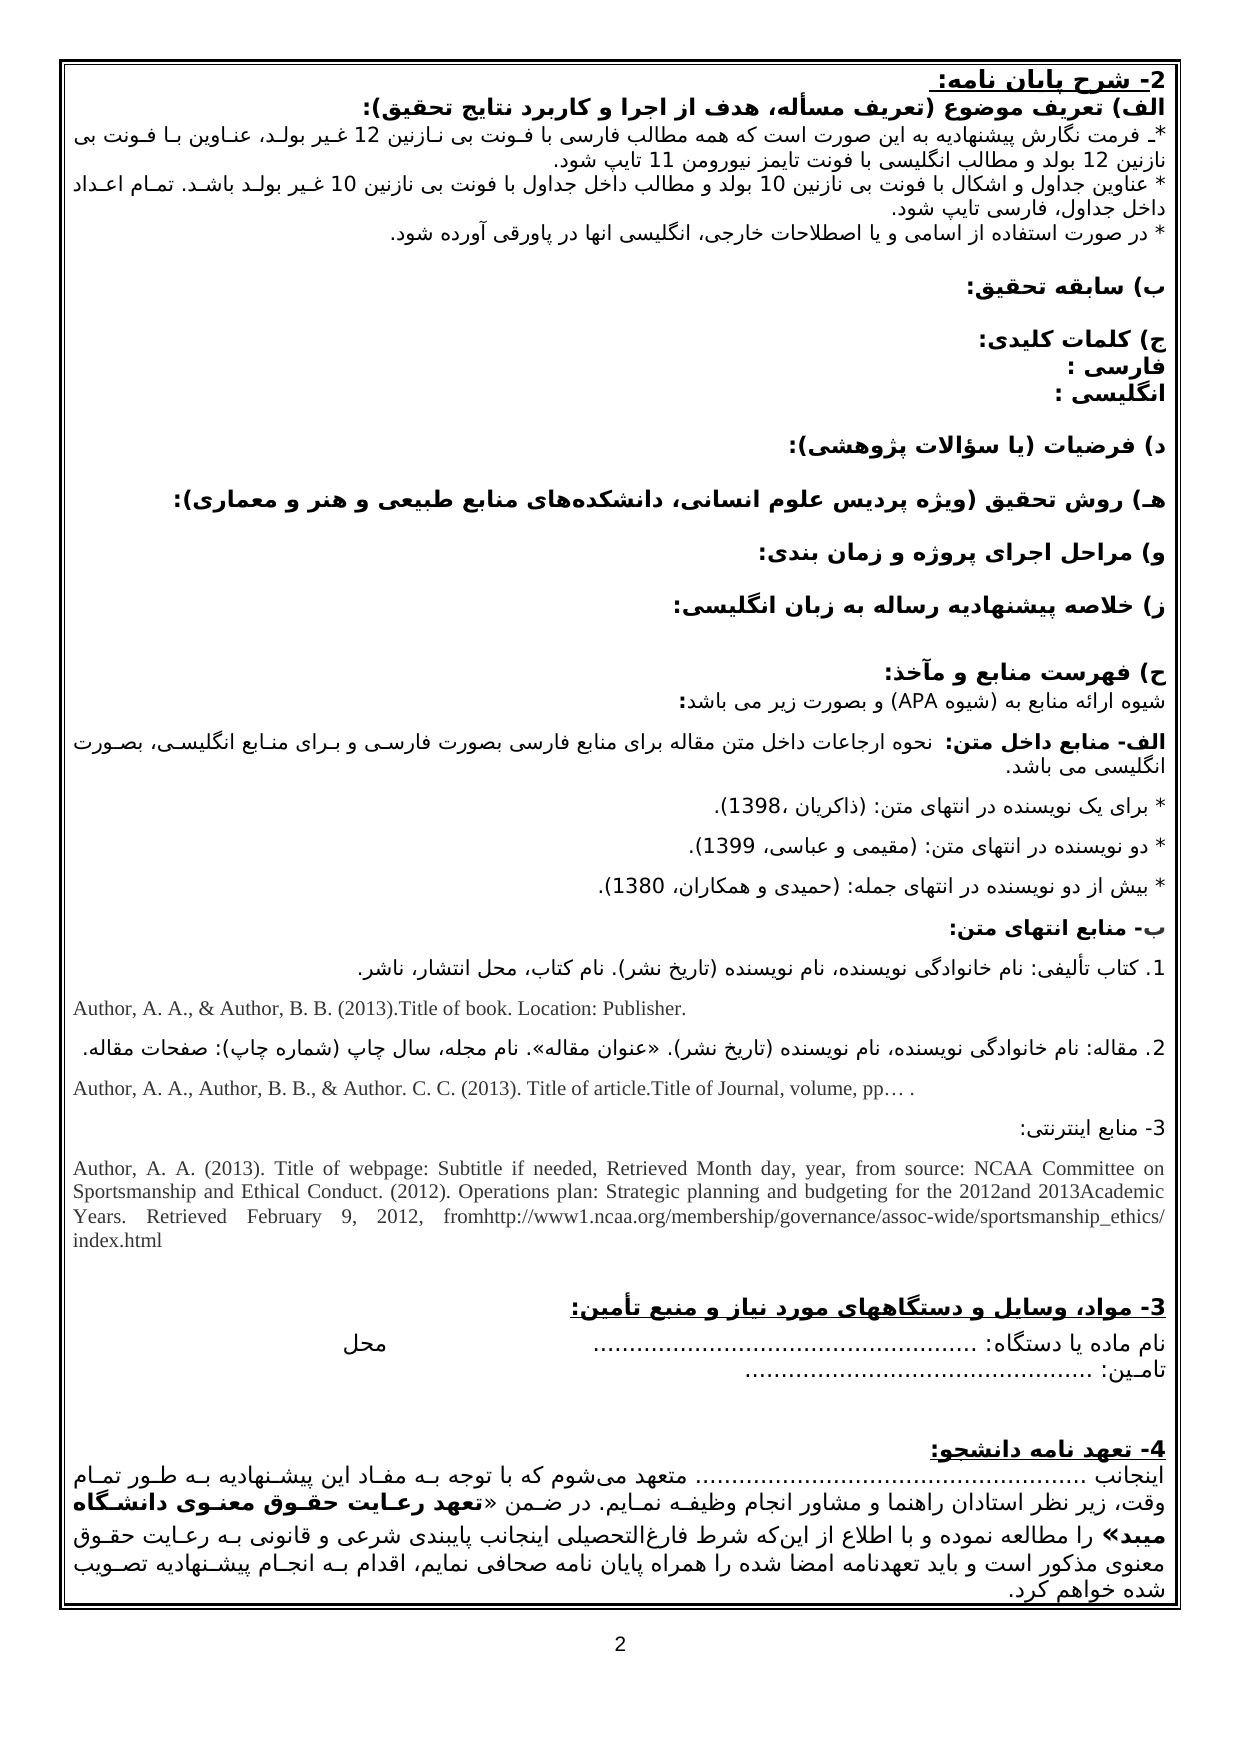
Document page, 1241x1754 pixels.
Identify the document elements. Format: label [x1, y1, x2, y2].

table_cell [65, 65, 1175, 1603]
